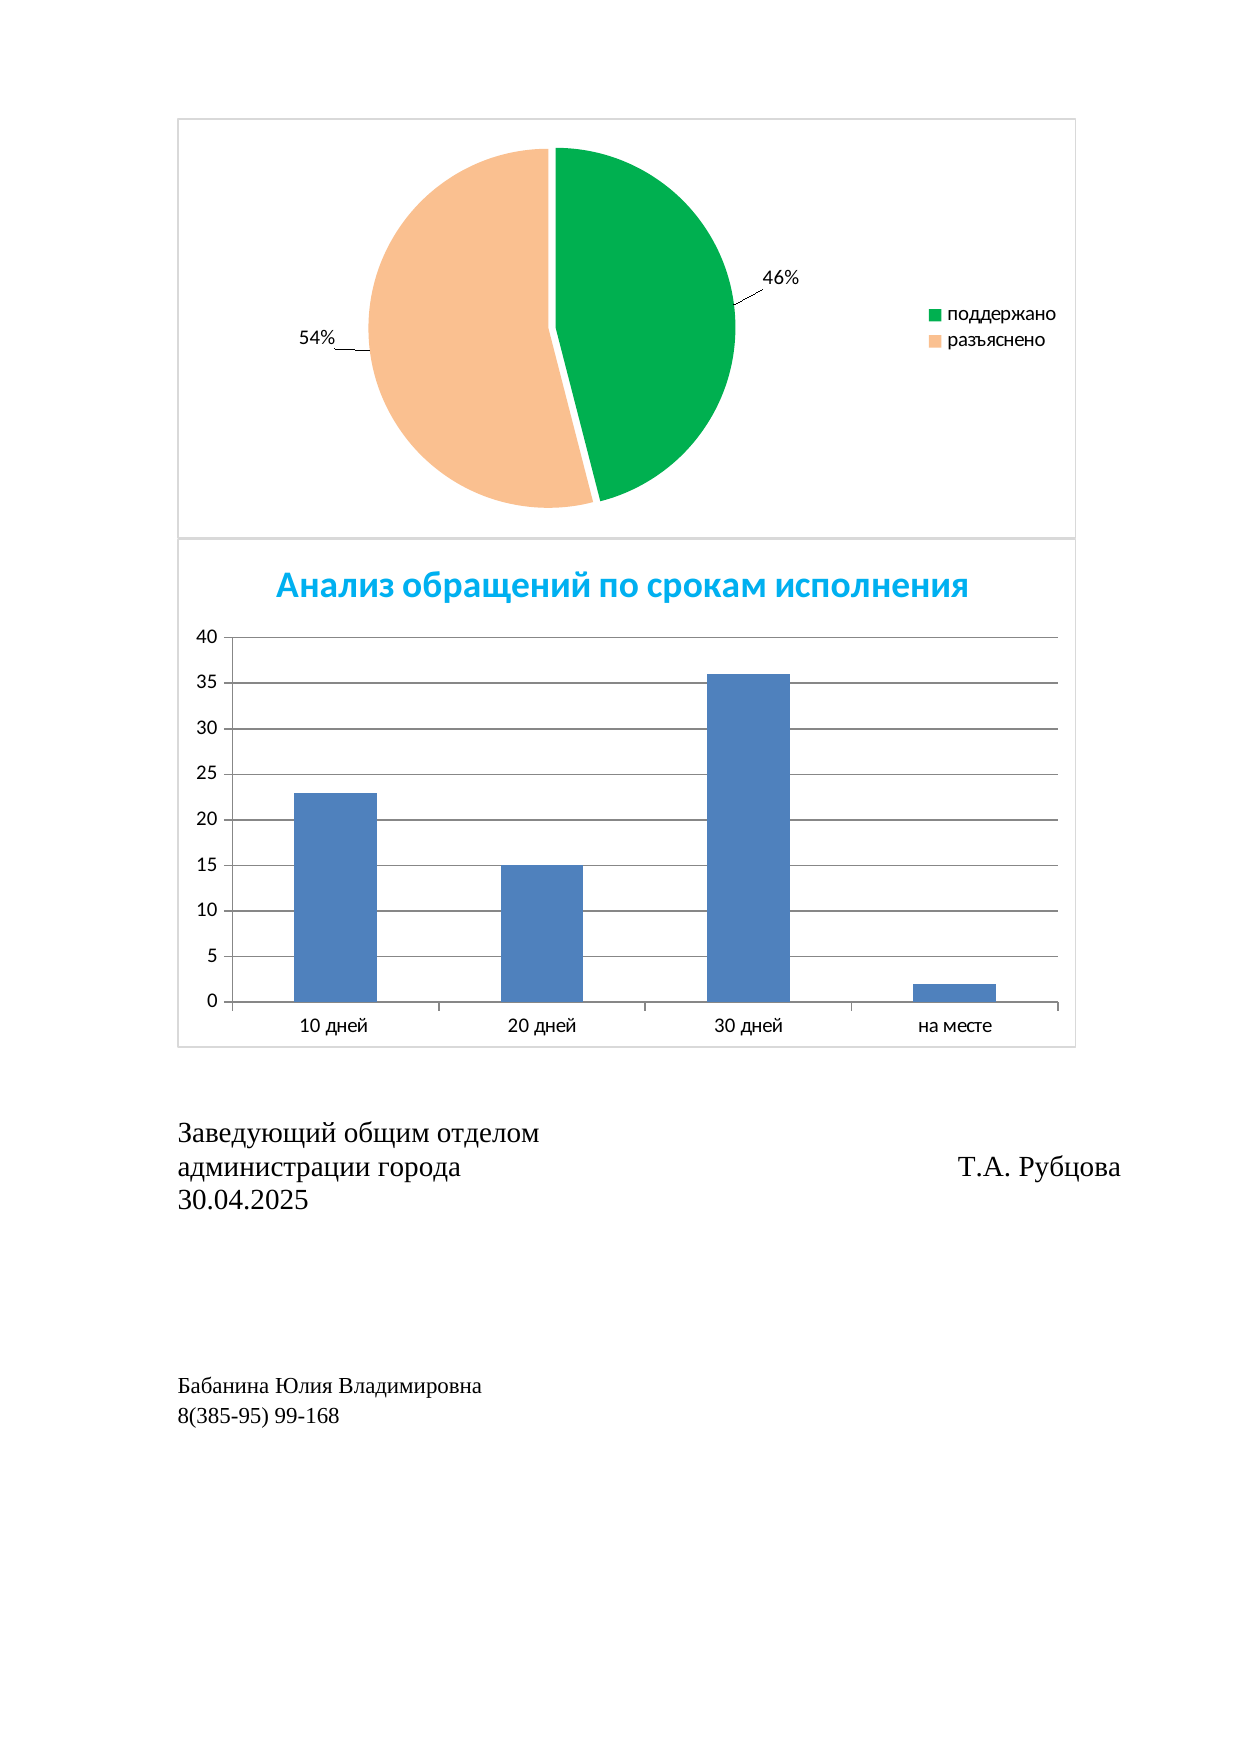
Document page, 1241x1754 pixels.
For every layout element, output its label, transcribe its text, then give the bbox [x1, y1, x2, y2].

text 30.04.2025 [177, 1182, 1122, 1216]
text администрации города Т.А. Рубцова [177, 1149, 1122, 1182]
text Заведующий общим отделом [177, 1115, 1122, 1149]
text Бабанина Юлия Владимировна [177, 1372, 1122, 1398]
text 8(385-95) 99-168 [177, 1402, 1122, 1428]
